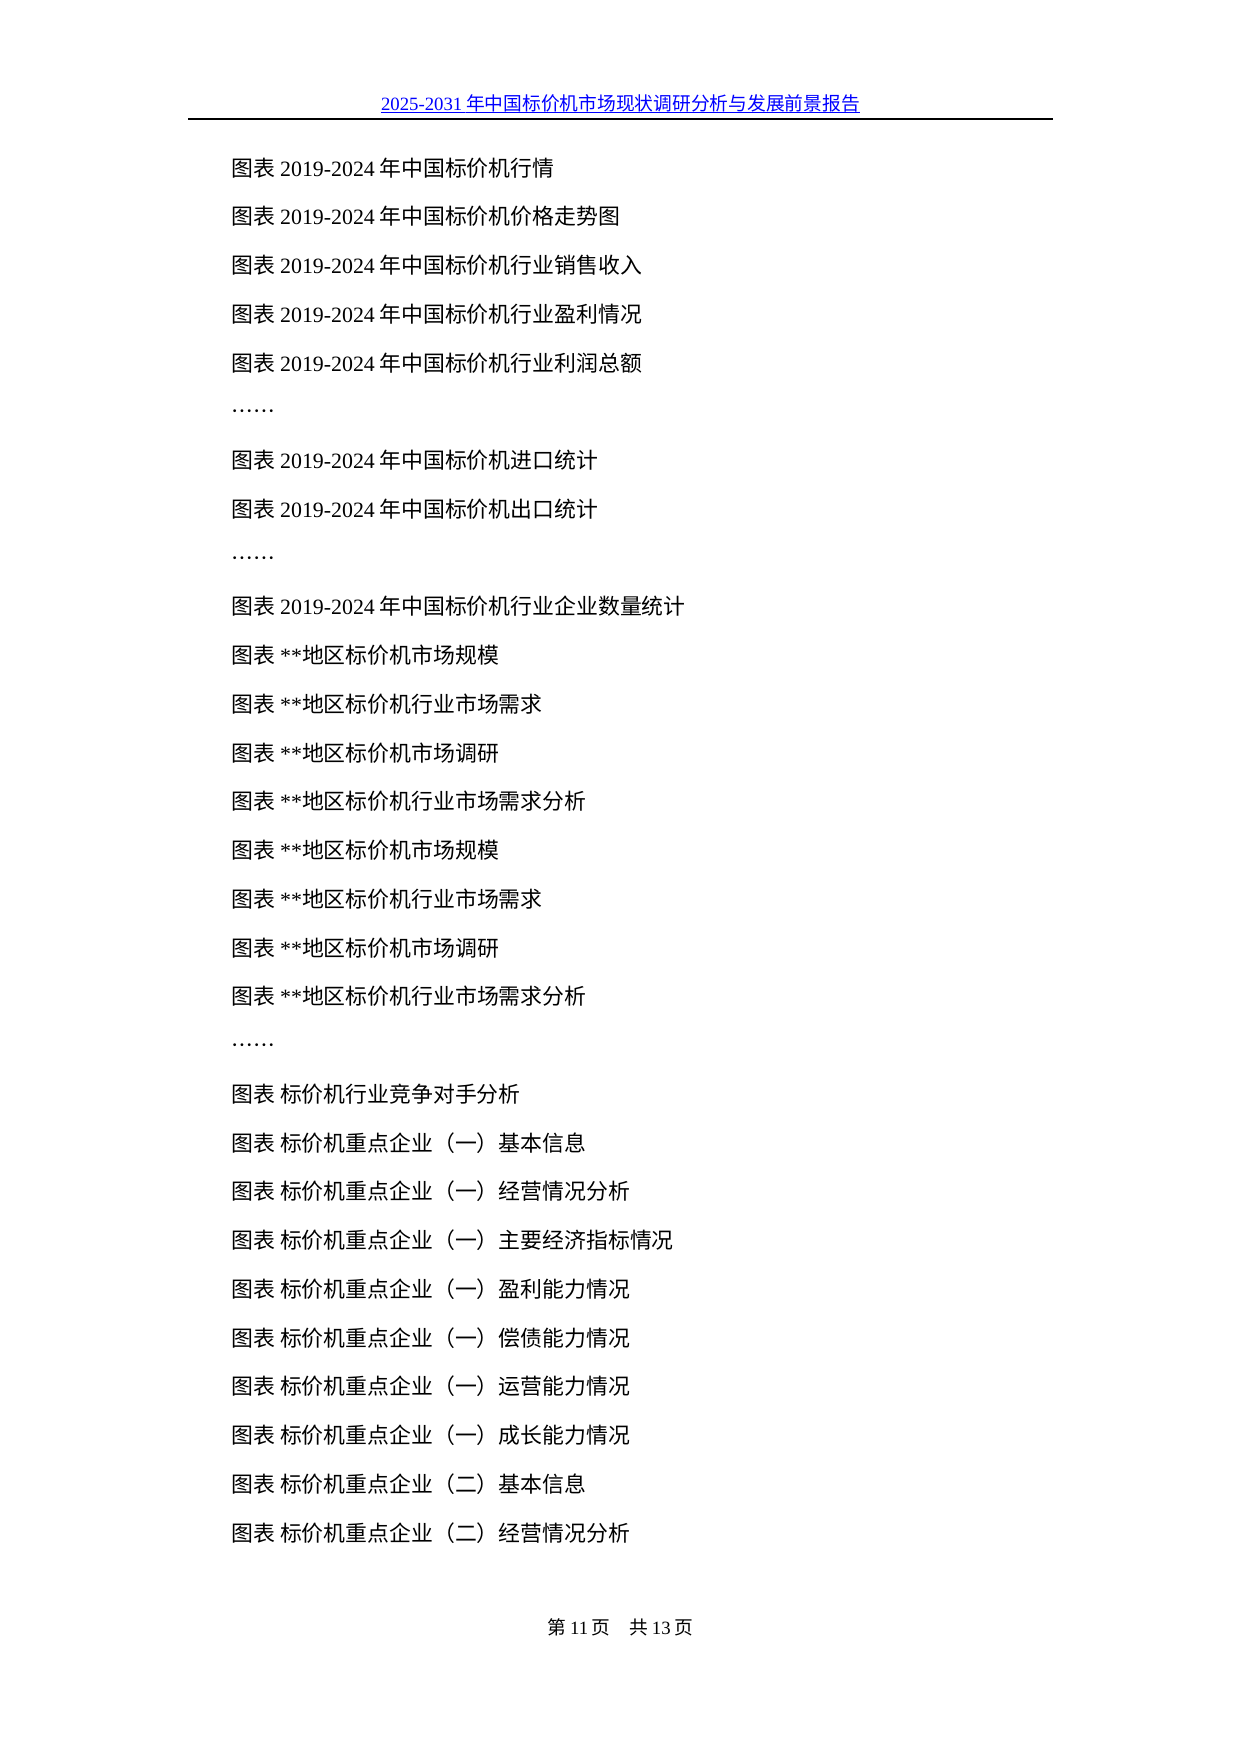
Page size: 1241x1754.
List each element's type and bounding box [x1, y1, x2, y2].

text [187, 150, 1053, 1548]
